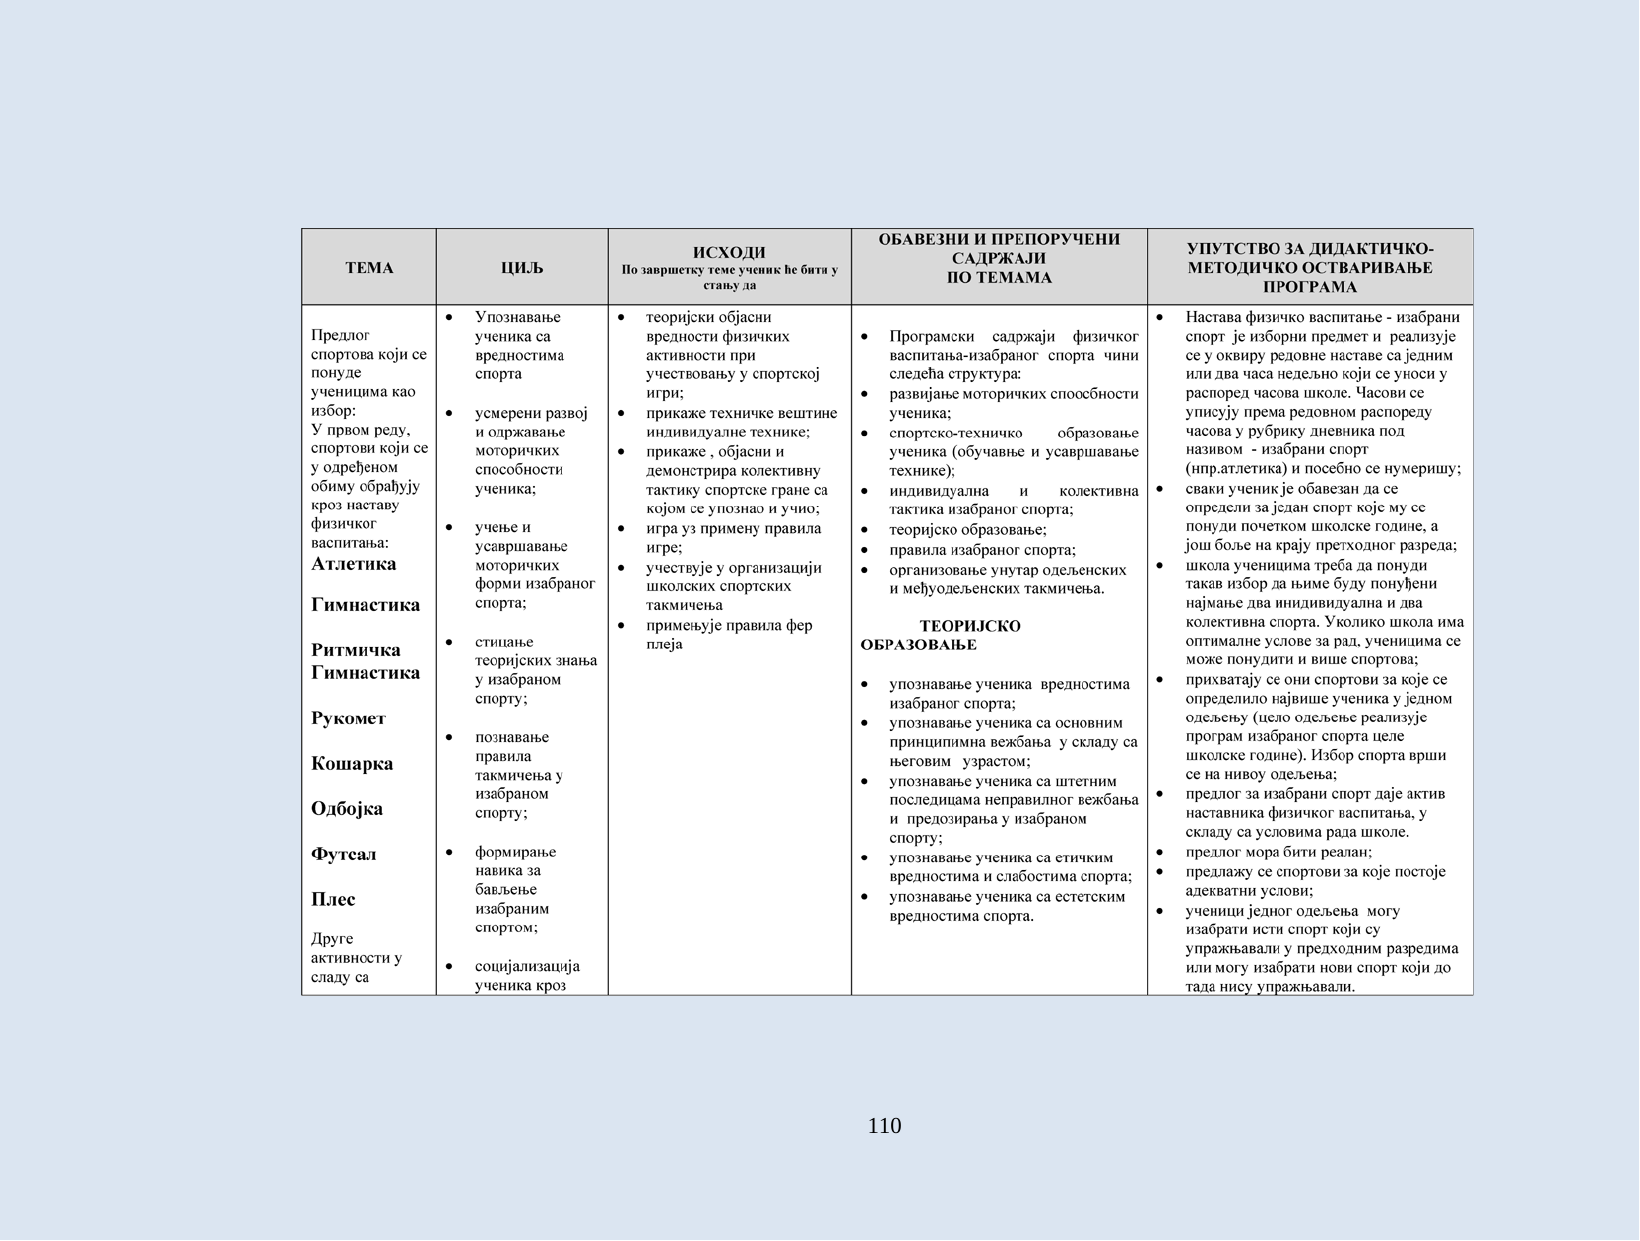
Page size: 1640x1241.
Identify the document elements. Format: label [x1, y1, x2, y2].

picture [301, 228, 1474, 996]
